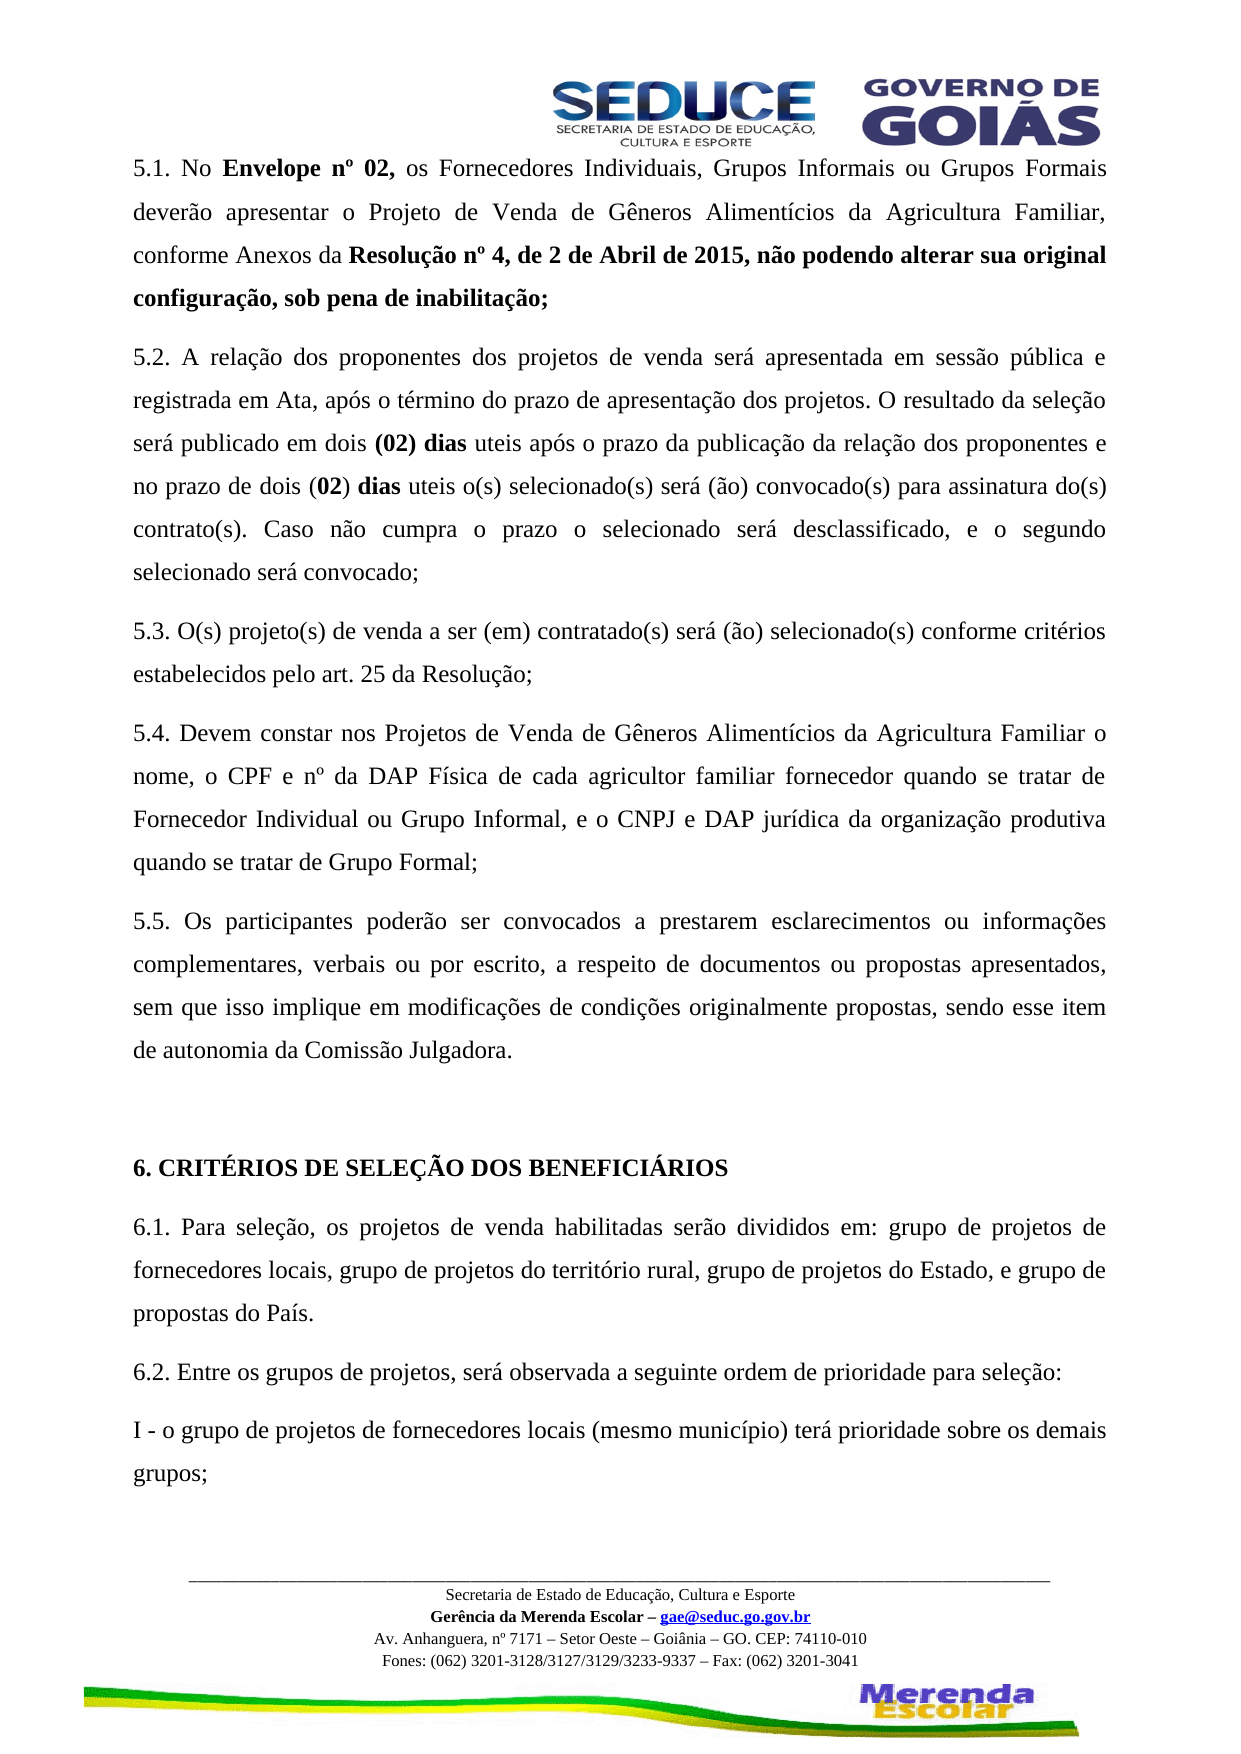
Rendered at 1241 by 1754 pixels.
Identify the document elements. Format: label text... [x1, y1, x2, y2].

text I - o grupo de projetos de fornecedores locais (mesmo município) terá prioridade sobre os demais grupos; [133, 1415, 1107, 1487]
text 6. CRITÉRIOS DE SELEÇÃO DOS BENEFICIÁRIOS [133, 1153, 1107, 1182]
text 5.4. Devem constar nos Projetos de Venda de Gêneros Alimentícios da Agricultura Familiar o nome, o CPF e nº da DAP Física de cada agricultor familiar fornecedor quando se tratar de Fornecedor Individual ou Grupo Informal, e o CNPJ e DAP jurídica da organização produtiva quando se tratar de Grupo Formal; [133, 718, 1107, 876]
text 5.2. A relação dos proponentes dos projetos de venda será apresentada em sessão pública e registrada em Ata, após o término do prazo de apresentação dos projetos. O resultado da seleção será publicado em dois (02) dias uteis após o prazo da publicação da relação dos proponentes e no prazo de dois (02) dias uteis o(s) selecionado(s) será (ão) convocado(s) para assinatura do(s) contrato(s). Caso não cumpra o prazo o selecionado será desclassificado, e o segundo selecionado será convocado; [133, 342, 1107, 586]
text 6.1. Para seleção, os projetos de venda habilitadas serão divididos em: grupo de projetos de fornecedores locais, grupo de projetos do território rural, grupo de projetos do Estado, e grupo de propostas do País. [133, 1212, 1107, 1327]
text 5.1. No Envelope nº 02, os Fornecedores Individuais, Grupos Informais ou Grupos Formais deverão apresentar o Projeto de Venda de Gêneros Alimentícios da Agricultura Familiar, conforme Anexos da Resolução nº 4, de 2 de Abril de 2015, não podendo alterar sua original configuração, sob pena de inabilitação; [133, 153, 1107, 312]
picture [552, 73, 1108, 154]
text 5.5. Os participantes poderão ser convocados a prestarem esclarecimentos ou informações complementares, verbais ou por escrito, a respeito de documentos ou propostas apresentados, sem que isso implique em modificações de condições originalmente propostas, sendo esse item de autonomia da Comissão Julgadora. [133, 906, 1107, 1064]
text 6.2. Entre os grupos de projetos, será observada a seguinte ordem de prioridade para seleção: [133, 1357, 1107, 1385]
text 5.3. O(s) projeto(s) de venda a ser (em) contratado(s) será (ão) selecionado(s) conforme critérios estabelecidos pelo art. 25 da Resolução; [133, 616, 1107, 688]
